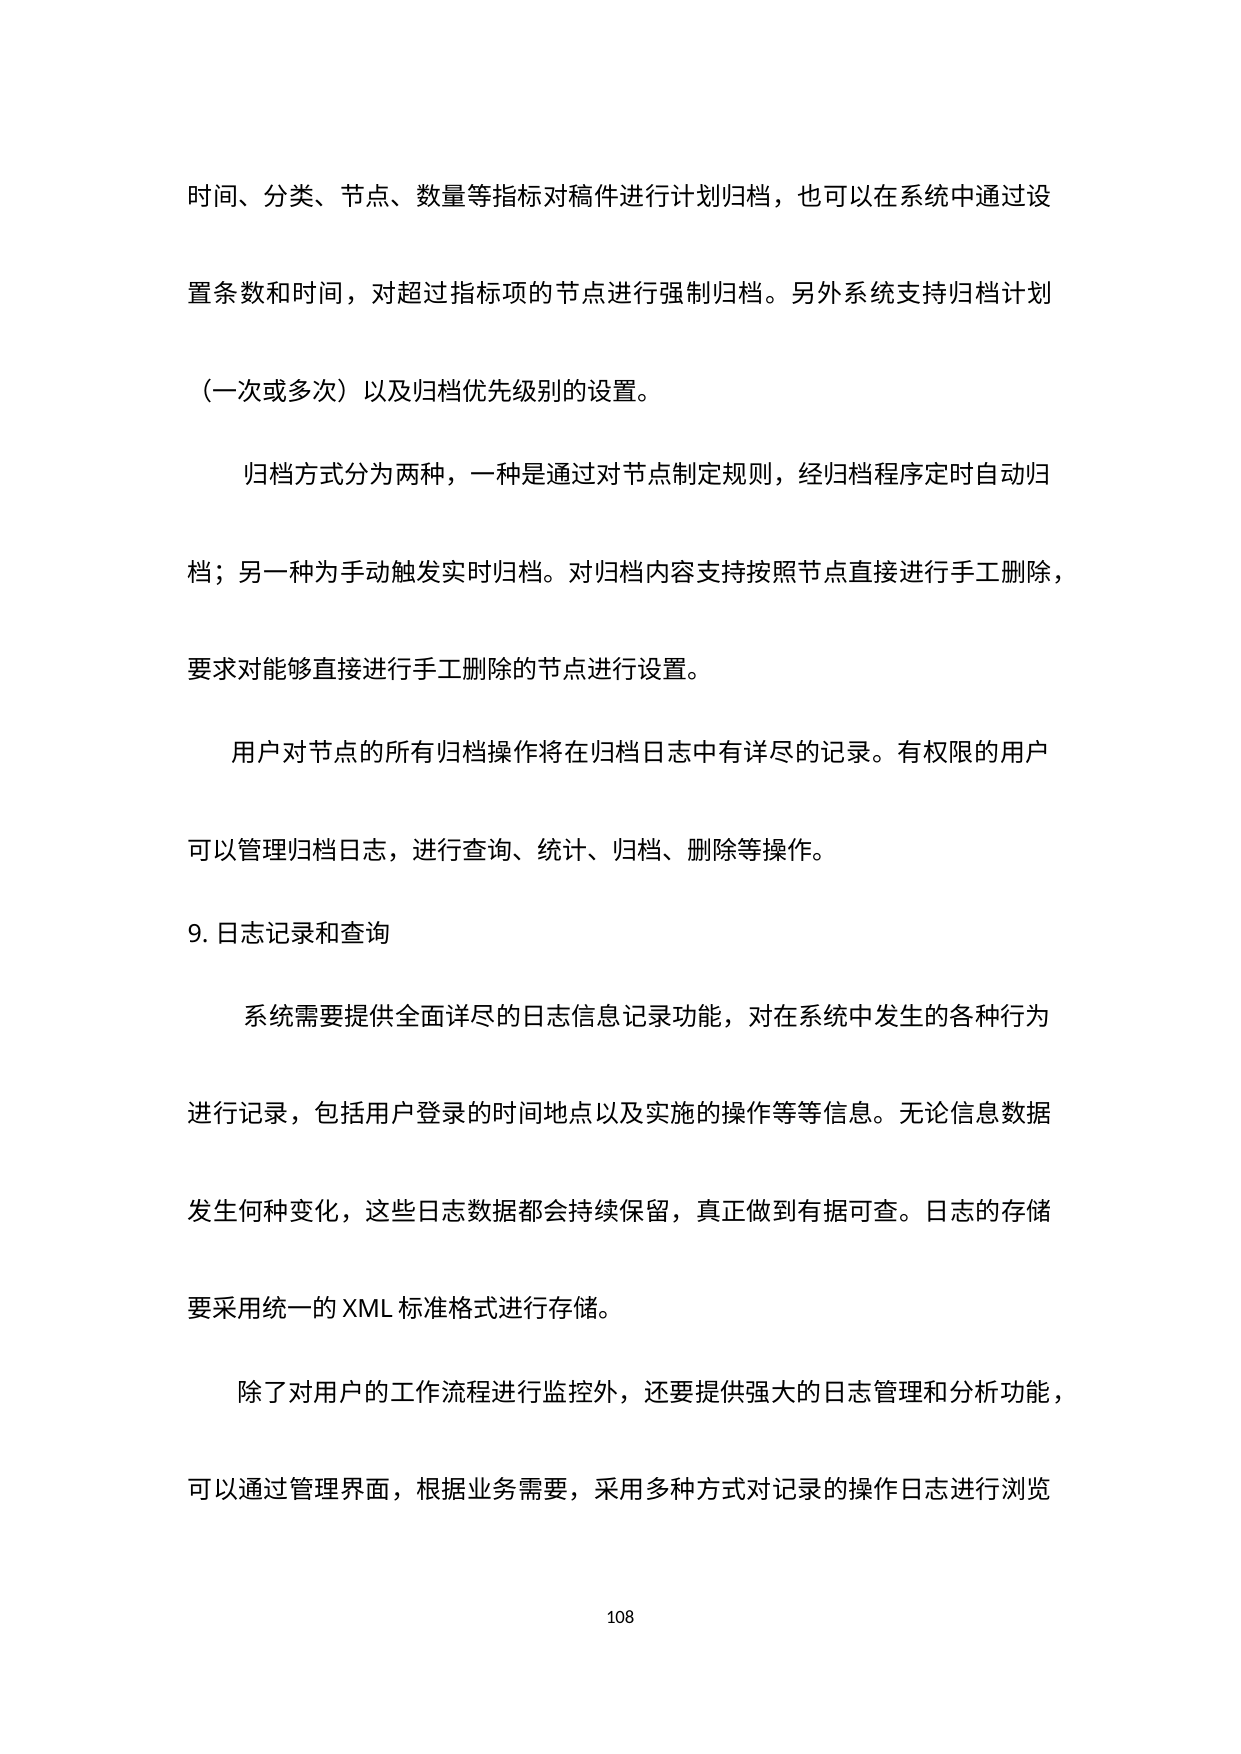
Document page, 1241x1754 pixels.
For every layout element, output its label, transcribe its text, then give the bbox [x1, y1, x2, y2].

text 系统需要提供全面详尽的日志信息记录功能，对在系统中发生的各种行为进行记录，包括用户登录的时间地点以及实施的操作等等信息。无论信息数据发生何种变化，这些日志数据都会持续保留，真正做到有据可查。日志的存储要采用统一的XML标准格式进行存储。 [187, 982, 1053, 1339]
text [187, 1358, 1053, 1520]
text 归档方式分为两种，一种是通过对节点制定规则，经归档程序定时自动归档；另一种为手动触发实时归档。对归档内容支持按照节点直接进行手工删除，要求对能够直接进行手工删除的节点进行设置。 [187, 440, 1053, 700]
text 9. 日志记录和查询 [187, 899, 1053, 964]
text 用户对节点的所有归档操作将在归档日志中有详尽的记录。有权限的用户可以管理归档日志，进行查询、统计、归档、删除等操作。 [187, 718, 1053, 881]
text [187, 162, 1053, 422]
